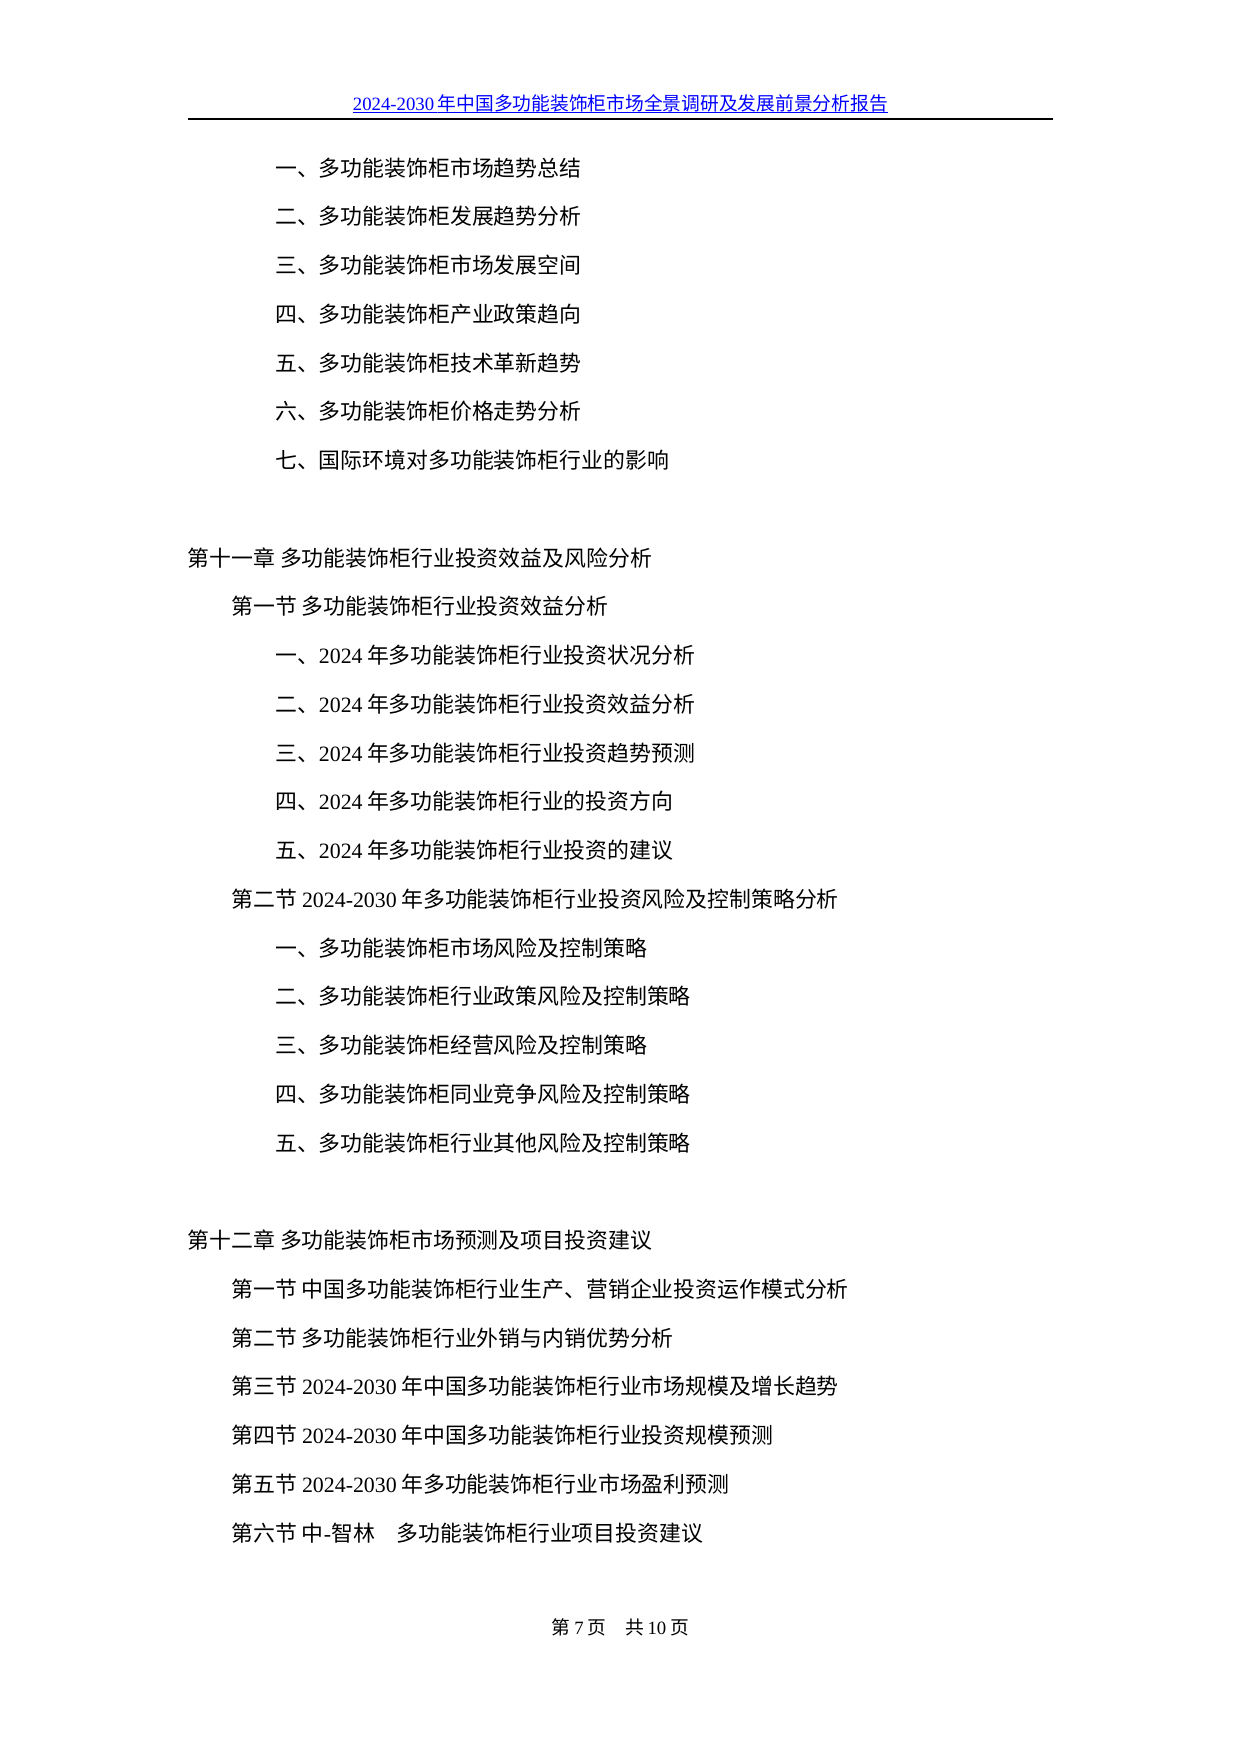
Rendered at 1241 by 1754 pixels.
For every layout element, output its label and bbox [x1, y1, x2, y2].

text [187, 150, 1053, 1548]
